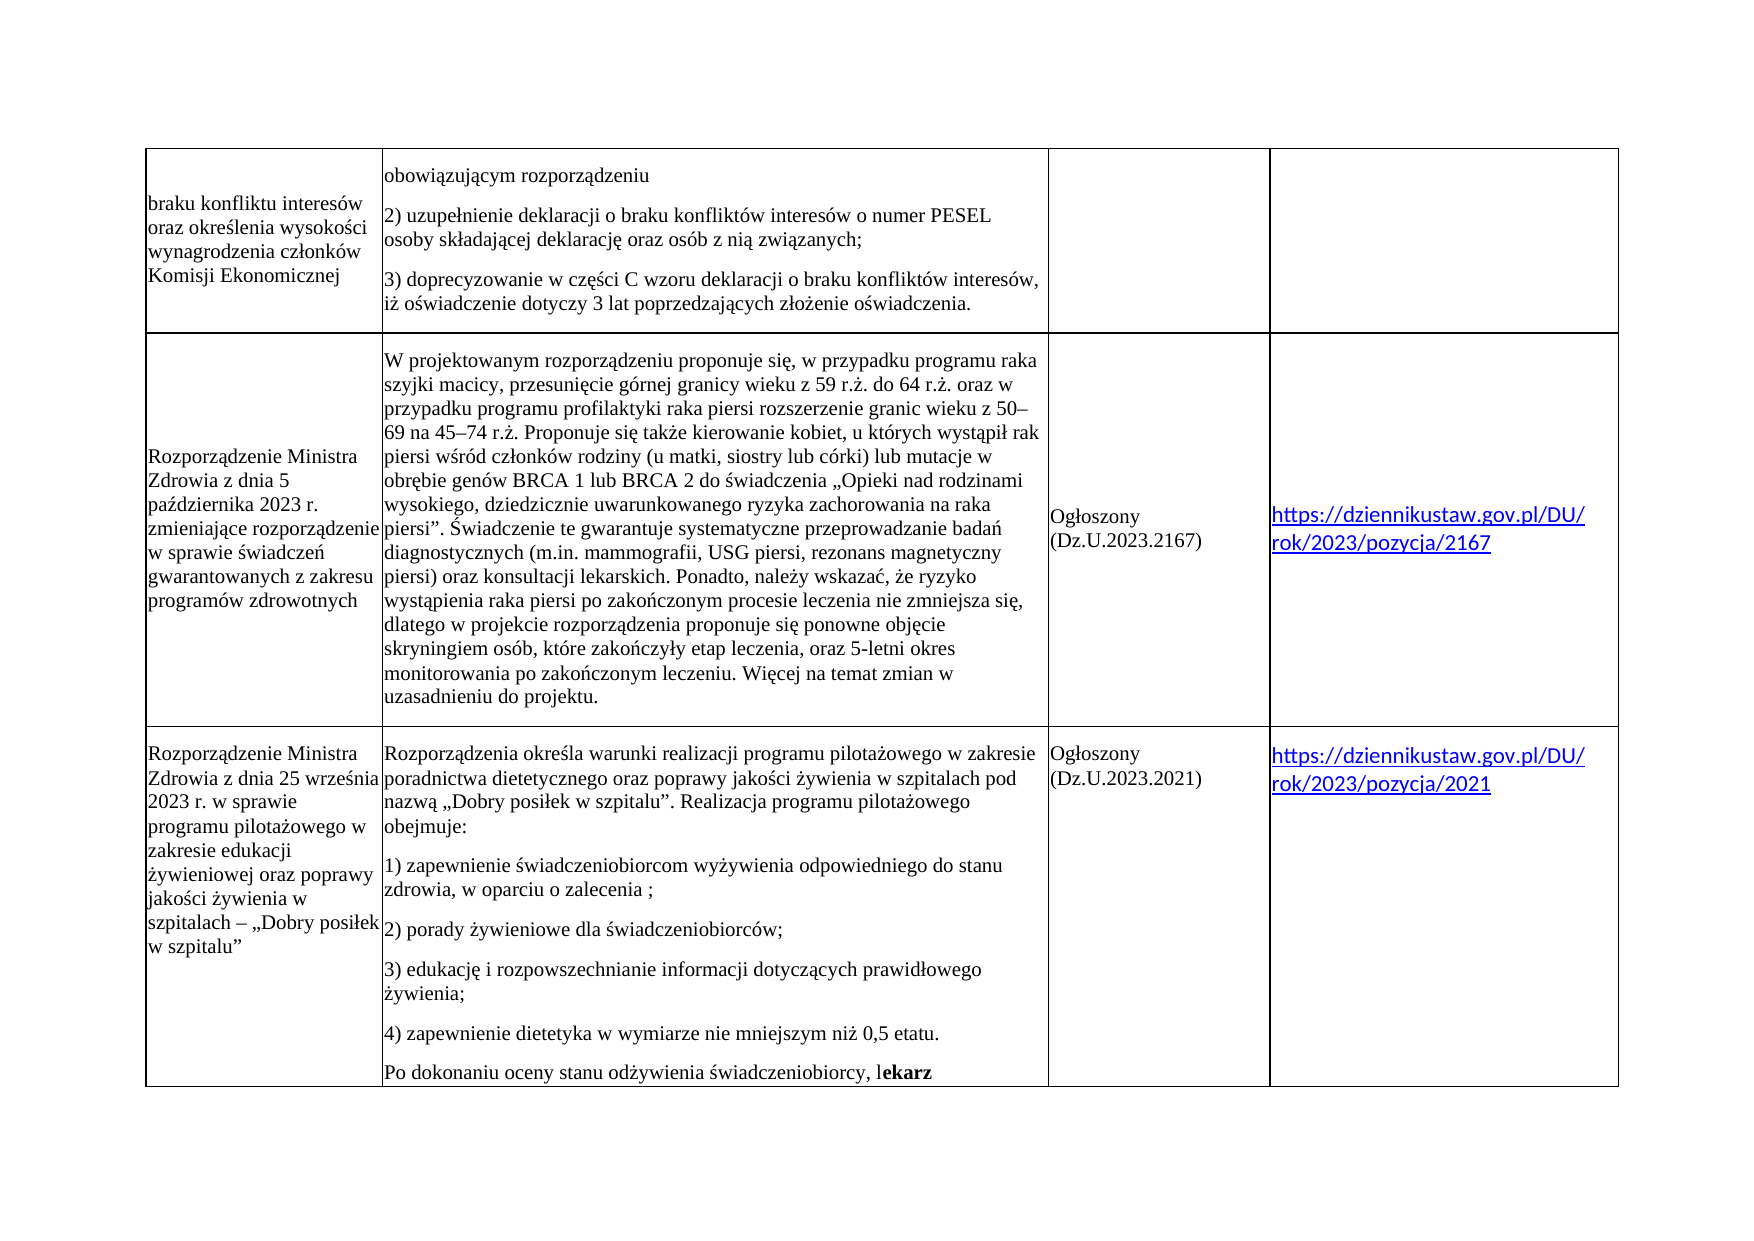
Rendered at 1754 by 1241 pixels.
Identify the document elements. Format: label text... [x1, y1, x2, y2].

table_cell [1271, 727, 1618, 1086]
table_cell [147, 149, 382, 332]
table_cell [147, 727, 382, 1086]
table_cell Rozporządzenie Ministra Zdrowia z dnia 5 października 2023 r. zmieniające rozporządzenie w sprawie świadczeń gwarantowanych z zakresu programów zdrowotnych [147, 334, 382, 726]
table_cell W projektowanym rozporządzeniu proponuje się, w przypadku programu raka szyjki macicy, przesunięcie górnej granicy wieku z 59 r.ż. do 64 r.ż. oraz w przypadku programu profilaktyki raka piersi rozszerzenie granic wieku z 50–69 na 45–74 r.ż. Proponuje się także kierowanie kobiet, u których wystąpił rak piersi wśród członków rodziny (u matki, siostry lub córki) lub mutacje w obrębie genów BRCA 1 lub BRCA 2 do świadczenia „Opieki nad rodzinami wysokiego, dziedzicznie uwarunkowanego ryzyka zachorowania na raka piersi”. Świadczenie te gwarantuje systematyczne przeprowadzanie badań diagnostycznych (m.in. mammografii, USG piersi, rezonans magnetyczny piersi) oraz konsultacji lekarskich. Ponadto, należy wskazać, że ryzyko wystąpienia raka piersi po zakończonym procesie leczenia nie zmniejsza się, dlatego w projekcie rozporządzenia proponuje się ponowne objęcie skryningiem osób, które zakończyły etap leczenia, oraz 5-letni okres monitorowania po zakończonym leczeniu. Więcej na temat zmian w uzasadnieniu do projektu. [383, 334, 1048, 726]
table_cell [1049, 149, 1269, 332]
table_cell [383, 727, 1048, 1086]
table_cell https://dziennikustaw.gov.pl/DU/rok/2023/pozycja/2167 [1271, 334, 1618, 726]
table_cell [1271, 149, 1618, 332]
table_cell Ogłoszony (Dz.U.2023.2167) [1049, 334, 1269, 726]
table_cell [383, 149, 1048, 332]
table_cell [1049, 727, 1269, 1086]
